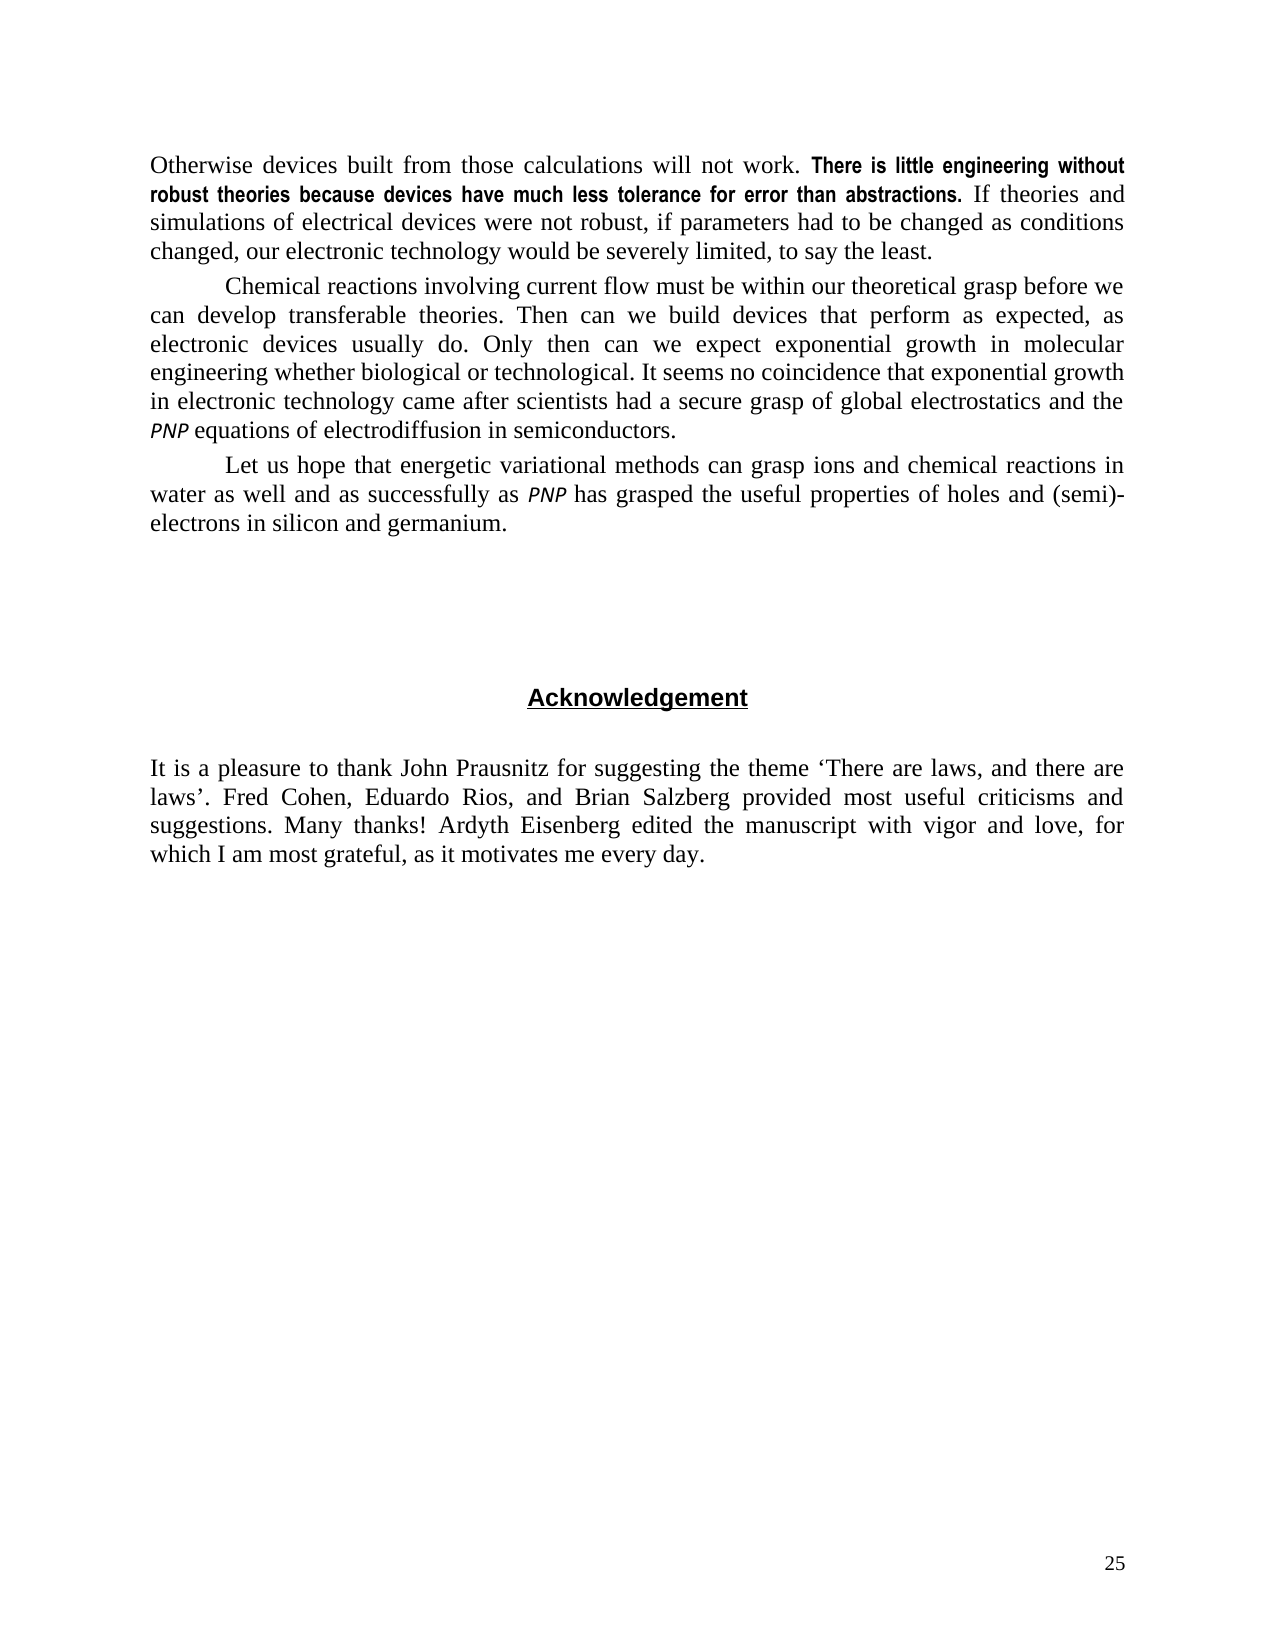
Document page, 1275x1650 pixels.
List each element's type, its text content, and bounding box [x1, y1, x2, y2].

text Acknowledgement [150, 683, 1125, 712]
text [150, 150, 1125, 265]
text Chemical reactions involving current flow must be within our theoretical grasp before we can develop transferable theories. Then can we build devices that perform as expected, as electronic devices usually do. Only then can we expect exponential growth in molecular engineering whether biological or technological. It seems no coincidence that exponential growth in electronic technology came after scientists had a secure grasp of global electrostatics and the PNP equations of electrodiffusion in semiconductors. [150, 271, 1125, 444]
text It is a pleasure to thank John Prausnitz for suggesting the theme ‘There are laws, and there are laws’. Fred Cohen, Eduardo Rios, and Brian Salzberg provided most useful criticisms and suggestions. Many thanks! Ardyth Eisenberg edited the manuscript with vigor and love, for which I am most grateful, as it motivates me every day. [150, 753, 1125, 868]
text Let us hope that energetic variational methods can grasp ions and chemical reactions in water as well and as successfully as PNP has grasped the useful properties of holes and (semi)-electrons in silicon and germanium. [150, 450, 1125, 537]
